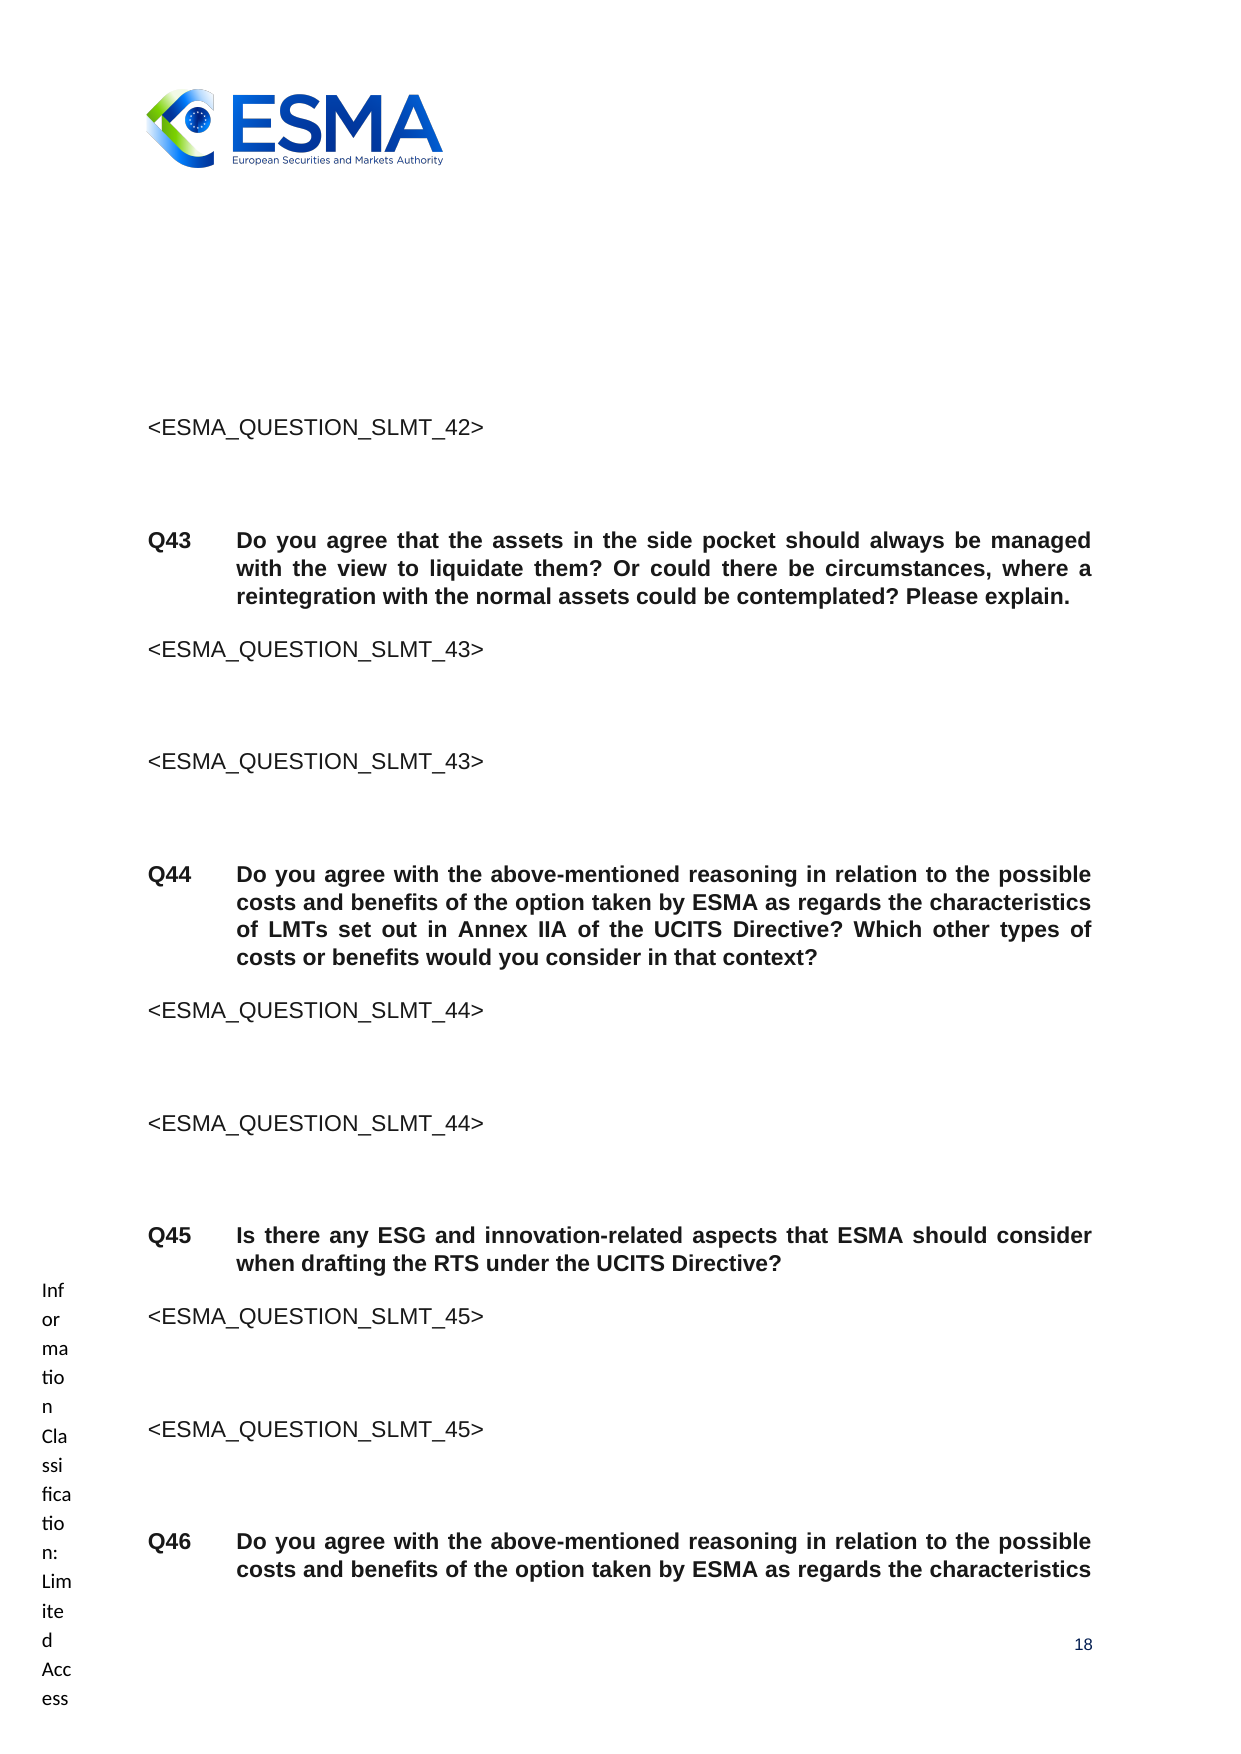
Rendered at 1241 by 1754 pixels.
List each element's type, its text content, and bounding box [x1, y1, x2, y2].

text <ESMA_QUESTION_SLMT_43> [148, 748, 1093, 774]
list Do you agree with the above-mentioned reasoning in relation to the possible costs and benefits of the option taken by ESMA as regards the characteristics of LMTs set out in Annex IIA of the UCITS Directive? Which other types of costs or benefits would you consider in that context? [148, 861, 1093, 971]
picture [146, 89, 443, 168]
text <ESMA_QUESTION_SLMT_45> [148, 1303, 1093, 1329]
text <ESMA_QUESTION_SLMT_44> [148, 997, 1093, 1024]
list Do you agree that the assets in the side pocket should always be managed with the view to liquidate them? Or could there be circumstances, where a reintegration with the normal assets could be contemplated? Please explain. [148, 527, 1093, 609]
list Is there any ESG and innovation-related aspects that ESMA should consider when drafting the RTS under the UCITS Directive? [148, 1222, 1093, 1277]
text <ESMA_QUESTION_SLMT_43> [148, 636, 1093, 662]
text <ESMA_QUESTION_SLMT_44> [148, 1110, 1093, 1136]
text <ESMA_QUESTION_SLMT_45> [148, 1416, 1093, 1442]
text <ESMA_QUESTION_SLMT_42> [148, 414, 1093, 441]
